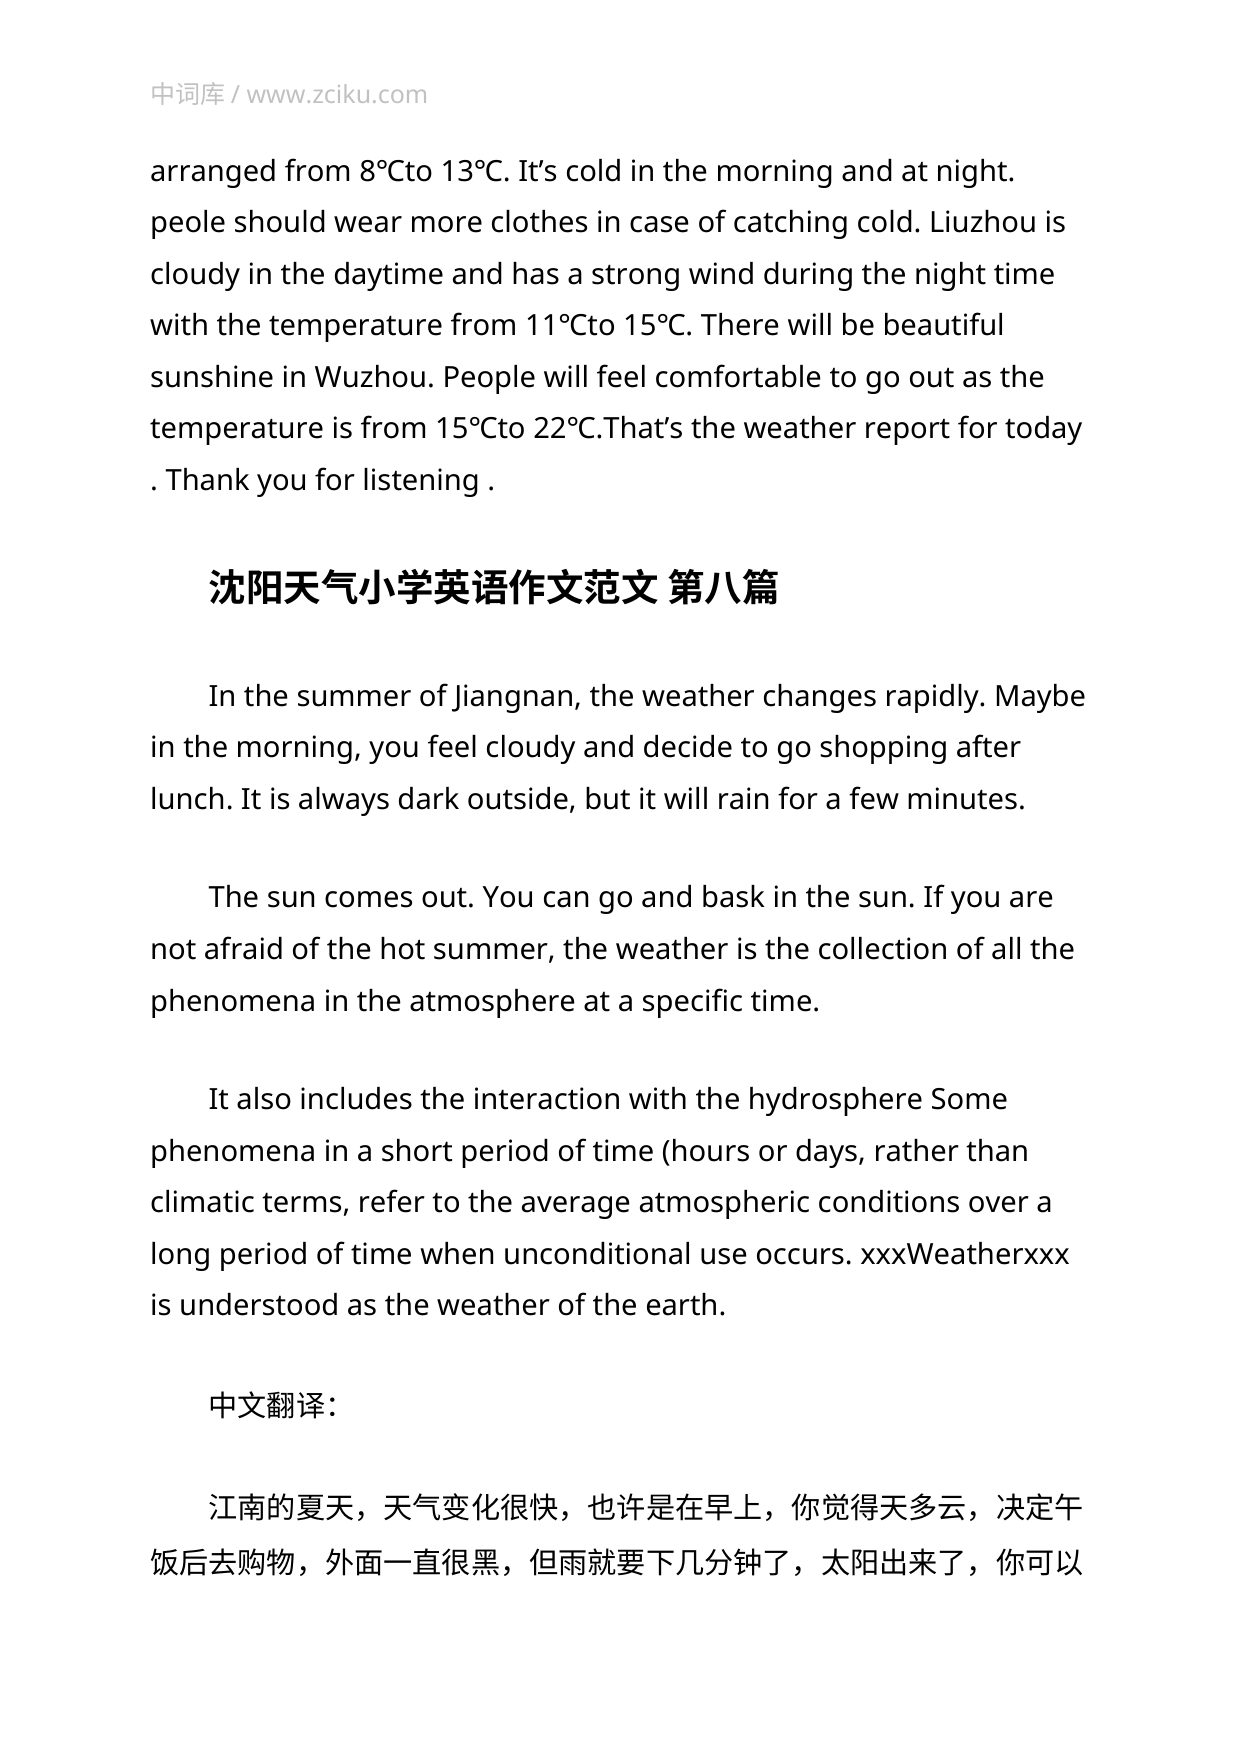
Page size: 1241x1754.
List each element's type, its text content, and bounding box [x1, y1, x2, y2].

text 中文翻译： [150, 1383, 1090, 1425]
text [150, 1485, 1090, 1582]
text In the summer of Jiangnan, the weather changes rapidly. Maybe in the morning, you feel cloudy and decide to go shopping after lunch. It is always dark outside, but it will rain for a few minutes. [150, 675, 1090, 818]
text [150, 150, 1090, 499]
text It also includes the interaction with the hydrosphere Some phenomena in a short period of time (hours or days, rather than climatic terms, refer to the average atmospheric conditions over a long period of time when unconditional use occurs. xxxWeatherxxx is understood as the weather of the earth. [150, 1078, 1090, 1324]
text 沈阳天气小学英语作文范文 第八篇 [150, 558, 1090, 612]
text The sun comes out. You can go and bask in the sun. If you are not afraid of the hot summer, the weather is the collection of all the phenomena in the atmosphere at a specific time. [150, 877, 1090, 1019]
